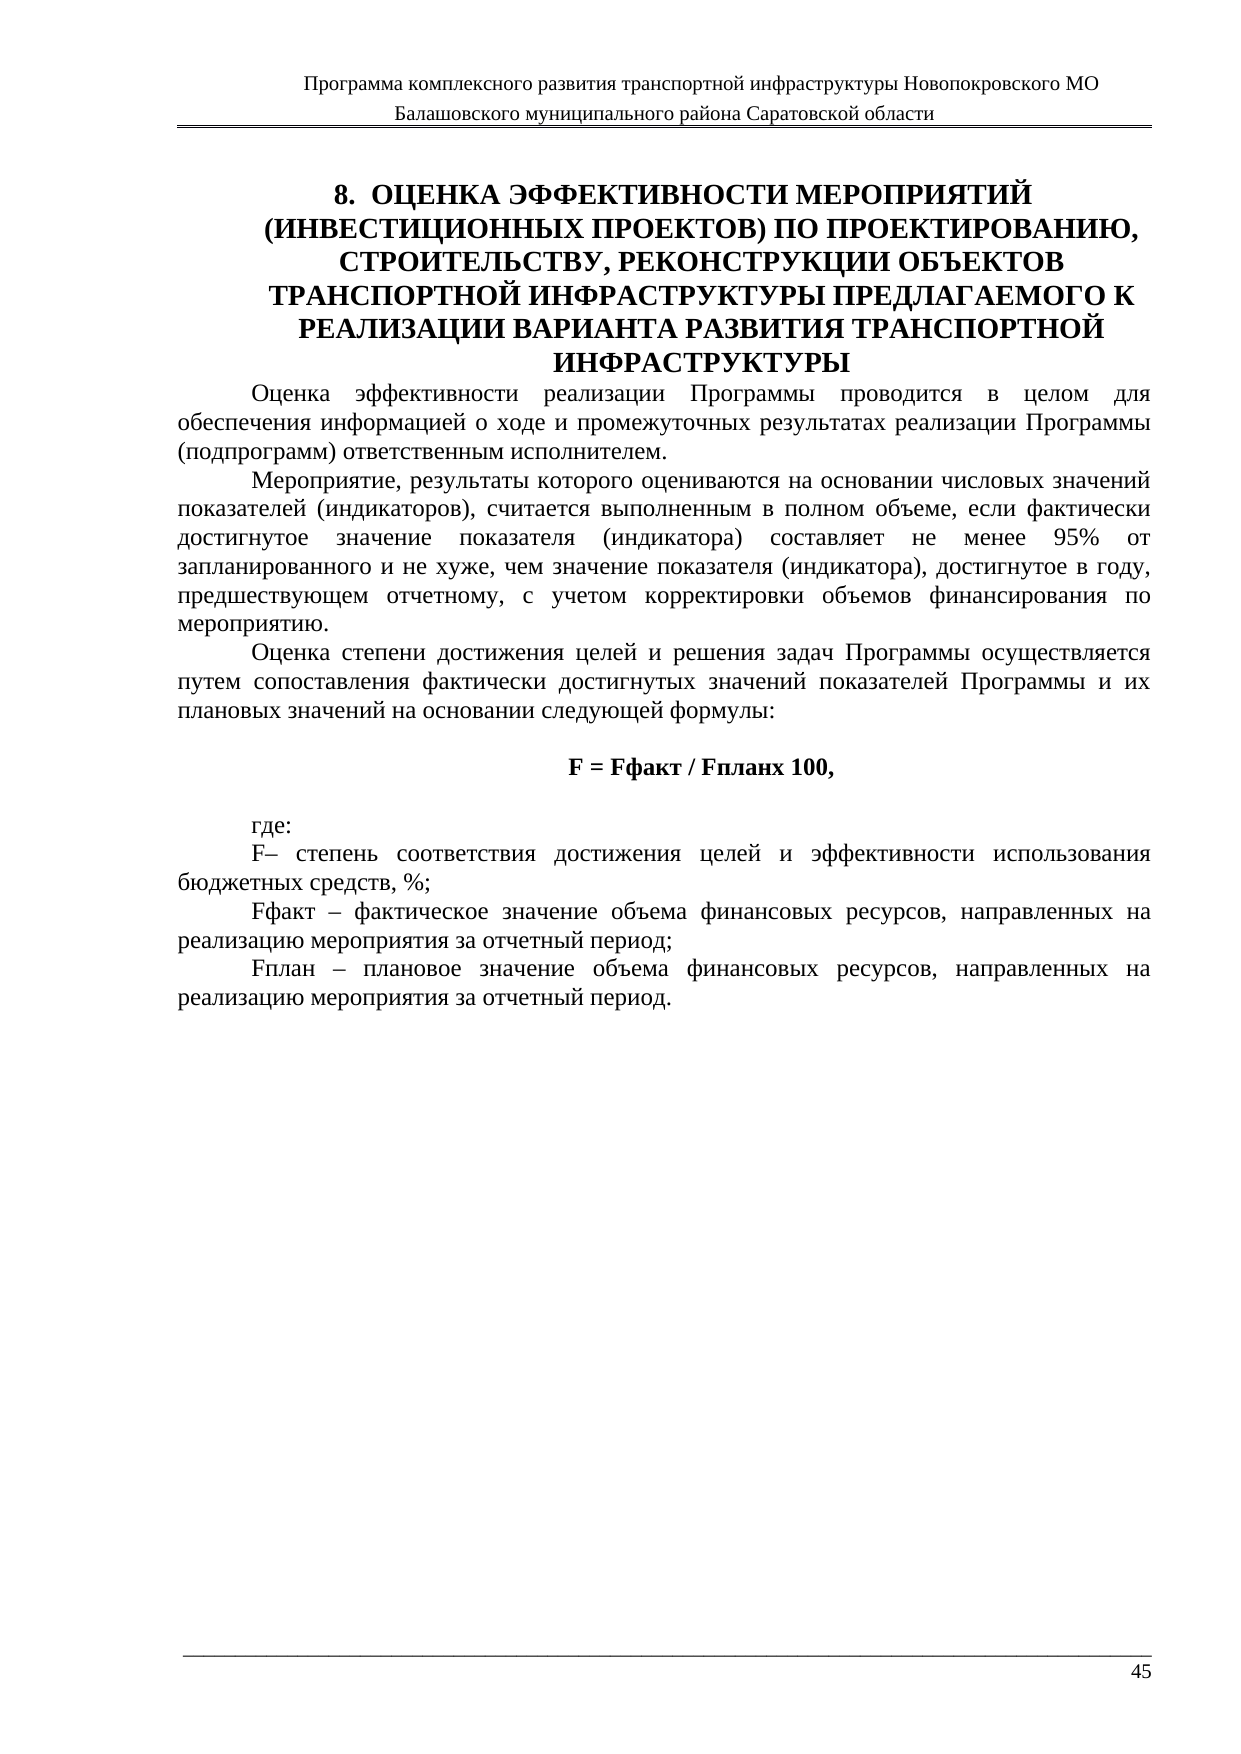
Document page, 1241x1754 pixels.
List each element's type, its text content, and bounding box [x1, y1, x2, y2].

text Оценка эффективности реализации Программы проводится в целом для обеспечения информацией о ходе и промежуточных результатах реализации Программы (подпрограмм) ответственным исполнителем. [177, 378, 1152, 465]
text Оценка степени достижения целей и решения задач Программы осуществляется путем сопоставления фактически достигнутых значений показателей Программы и их плановых значений на основании следующей формулы: [177, 637, 1152, 723]
subtitle Оценка эффективности мероприятий (инвестиционных проектов) по проектированию, строительству, реконструкции объектов транспортной инфраструктуры предлагаемого к реализации варианта развития транспортной инфраструктуры [214, 177, 1152, 378]
text где: [177, 810, 1152, 838]
text Fплан – плановое значение объема финансовых ресурсов, направленных на реализацию мероприятия за отчетный период. [177, 953, 1152, 1011]
text F– степень соответствия достижения целей и эффективности использования бюджетных средств, %; [177, 838, 1152, 896]
text F = Fфакт / Fпланx 100, [177, 752, 1152, 781]
text Fфакт – фактическое значение объема финансовых ресурсов, направленных на реализацию мероприятия за отчетный период; [177, 896, 1152, 953]
text Мероприятие, результаты которого оцениваются на основании числовых значений показателей (индикаторов), считается выполненным в полном объеме, если фактически достигнутое значение показателя (индикатора) составляет не менее 95% от запланированного и не хуже, чем значение показателя (индикатора), достигнутое в году, предшествующем отчетному, с учетом корректировки объемов финансирования по мероприятию. [177, 465, 1152, 637]
